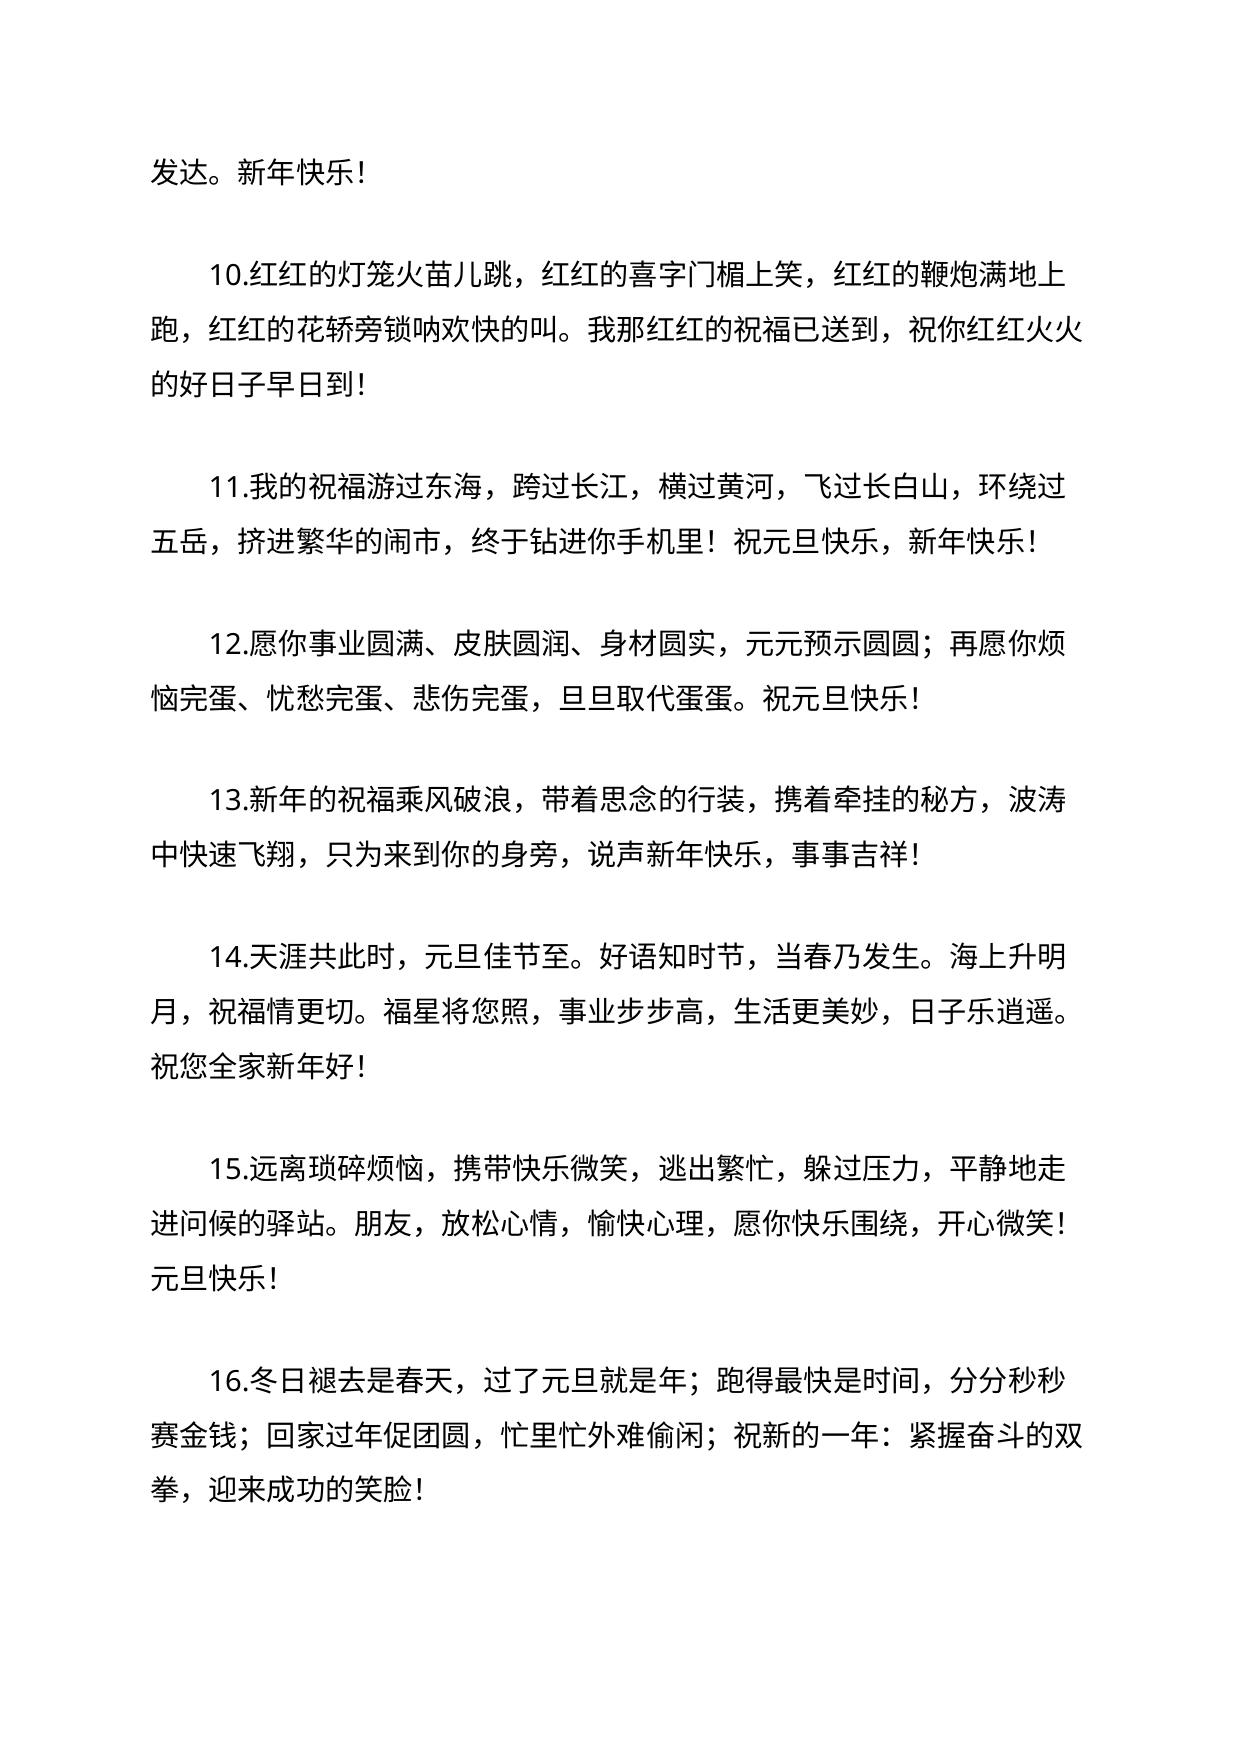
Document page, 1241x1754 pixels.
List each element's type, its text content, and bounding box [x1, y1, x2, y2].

text 16.冬日褪去是春天，过了元旦就是年；跑得最快是时间，分分秒秒赛金钱；回家过年促团圆，忙里忙外难偷闲；祝新的一年：紧握奋斗的双拳，迎来成功的笑脸！ [150, 1357, 1090, 1509]
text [150, 150, 1090, 192]
text 10.红红的灯笼火苗儿跳，红红的喜字门楣上笑，红红的鞭炮满地上跑，红红的花轿旁锁呐欢快的叫。我那红红的祝福已送到，祝你红红火火的好日子早日到！ [150, 252, 1090, 404]
text 15.远离琐碎烦恼，携带快乐微笑，逃出繁忙，躲过压力，平静地走进问候的驿站。朋友，放松心情，愉快心理，愿你快乐围绕，开心微笑！元旦快乐！ [150, 1145, 1090, 1298]
text 11.我的祝福游过东海，跨过长江，横过黄河，飞过长白山，环绕过五岳，挤进繁华的闹市，终于钻进你手机里！祝元旦快乐，新年快乐！ [150, 463, 1090, 561]
text 13.新年的祝福乘风破浪，带着思念的行装，携着牵挂的秘方，波涛中快速飞翔，只为来到你的身旁，说声新年快乐，事事吉祥！ [150, 777, 1090, 874]
text 12.愿你事业圆满、皮肤圆润、身材圆实，元元预示圆圆；再愿你烦恼完蛋、忧愁完蛋、悲伤完蛋，旦旦取代蛋蛋。祝元旦快乐！ [150, 620, 1090, 717]
text 14.天涯共此时，元旦佳节至。好语知时节，当春乃发生。海上升明月，祝福情更切。福星将您照，事业步步高，生活更美妙，日子乐逍遥。祝您全家新年好！ [150, 934, 1090, 1086]
